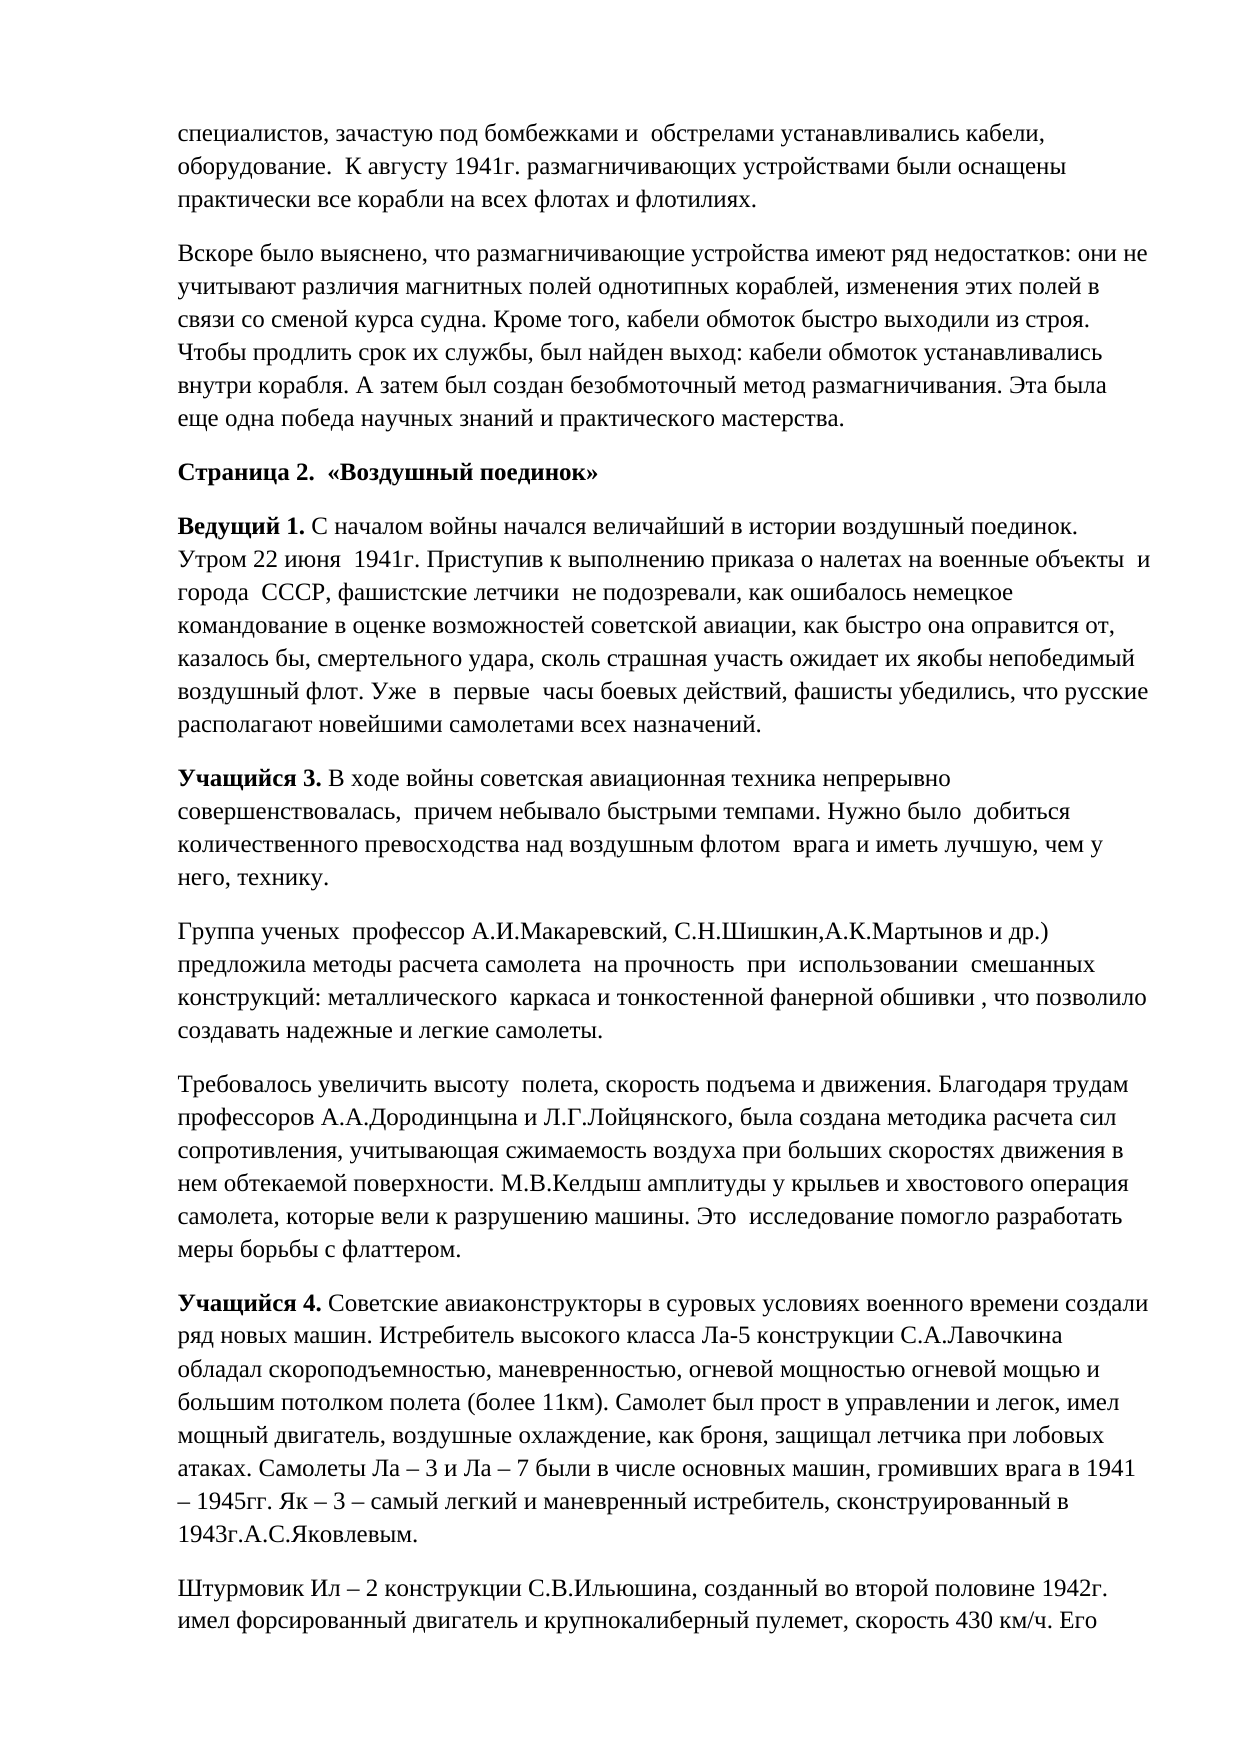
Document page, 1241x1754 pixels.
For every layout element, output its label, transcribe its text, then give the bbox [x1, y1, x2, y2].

text Группа ученых профессор А.И.Макаревский, С.Н.Шишкин,А.К.Мартынов и др.) предложила методы расчета самолета на прочность при использовании смешанных конструкций: металлического каркаса и тонкостенной фанерной обшивки , что позволило создавать надежные и легкие самолеты. [177, 916, 1152, 1043]
text Вскоре было выяснено, что размагничивающие устройства имеют ряд недостатков: они не учитывают различия магнитных полей однотипных кораблей, изменения этих полей в связи со сменой курса судна. Кроме того, кабели обмоток быстро выходили из строя. Чтобы продлить срок их службы, был найден выход: кабели обмоток устанавливались внутри корабля. А затем был создан безобмоточный метод размагничивания. Эта была еще одна победа научных знаний и практического мастерства. [177, 238, 1152, 432]
text Учащийся 4. Советские авиаконструкторы в суровых условиях военного времени создали ряд новых машин. Истребитель высокого класса Ла-5 конструкции С.А.Лавочкина обладал скороподъемностью, маневренностью, огневой мощностью огневой мощью и большим потолком полета (более 11км). Самолет был прост в управлении и легок, имел мощный двигатель, воздушные охлаждение, как броня, защищал летчика при лобовых атаках. Самолеты Ла – 3 и Ла – 7 были в числе основных машин, громивших врага в 1941 – 1945гг. Як – 3 – самый легкий и маневренный истребитель, сконструированный в 1943г.А.С.Яковлевым. [177, 1288, 1152, 1547]
text Учащийся 3. В ходе войны советская авиационная техника непрерывно совершенствовалась, причем небывало быстрыми темпами. Нужно было добиться количественного превосходства над воздушным флотом врага и иметь лучшую, чем у него, технику. [177, 763, 1152, 891]
text Ведущий 1. С началом войны начался величайший в истории воздушный поединок. Утром 22 июня 1941г. Приступив к выполнению приказа о налетах на военные объекты и города СССР, фашистские летчики не подозревали, как ошибалось немецкое командование в оценке возможностей советской авиации, как быстро она оправится от, казалось бы, смертельного удара, сколь страшная участь ожидает их якобы непобедимый воздушный флот. Уже в первые часы боевых действий, фашисты убедились, что русские располагают новейшими самолетами всех назначений. [177, 511, 1152, 738]
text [177, 1573, 1152, 1634]
text Требовалось увеличить высоту полета, скорость подъема и движения. Благодаря трудам профессоров А.А.Дородинцына и Л.Г.Лойцянского, была создана методика расчета сил сопротивления, учитывающая сжимаемость воздуха при больших скоростях движения в нем обтекаемой поверхности. М.В.Келдыш амплитуды у крыльев и хвостового операция самолета, которые вели к разрушению машины. Это исследование помогло разработать меры борьбы с флаттером. [177, 1069, 1152, 1262]
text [177, 118, 1152, 213]
text Страница 2. «Воздушный поединок» [177, 457, 1152, 486]
